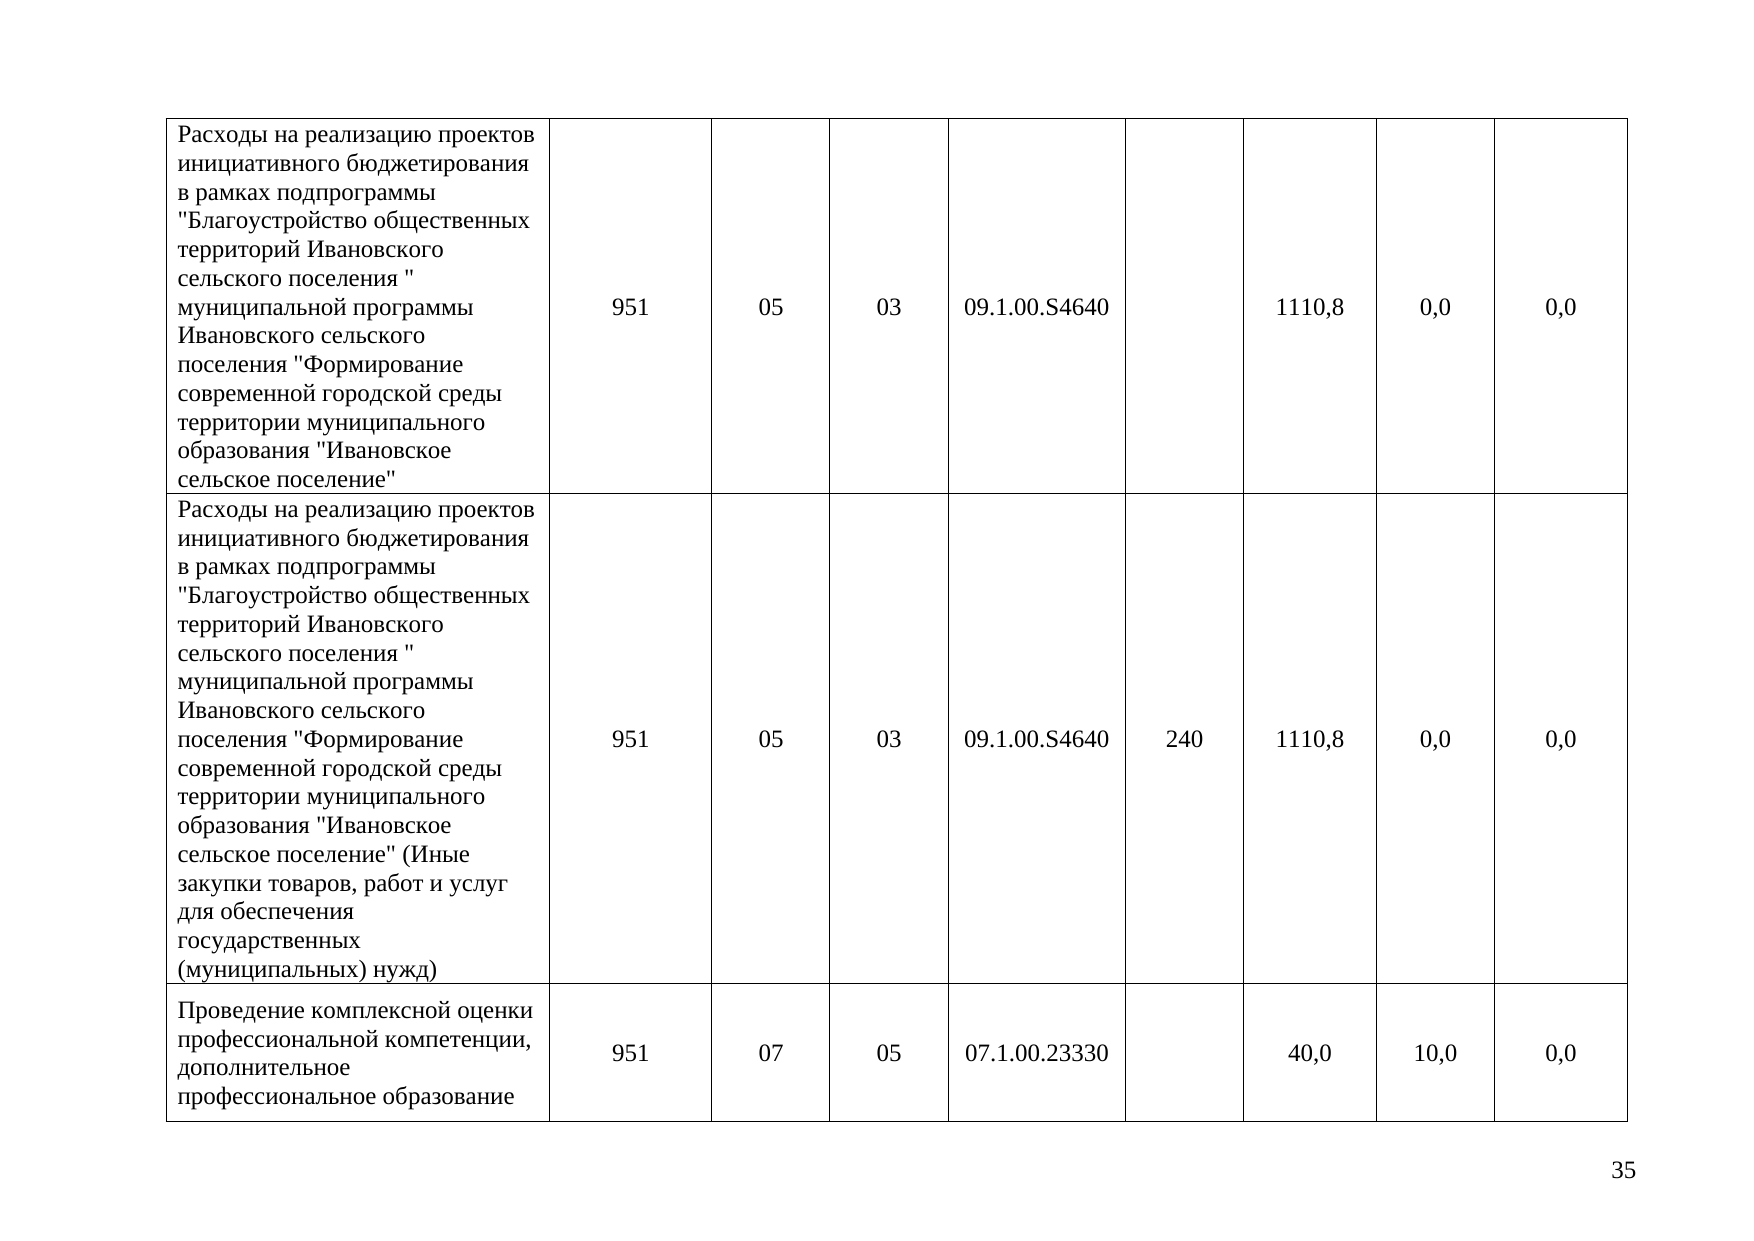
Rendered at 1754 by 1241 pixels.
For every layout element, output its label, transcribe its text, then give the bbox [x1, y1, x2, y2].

table_cell 03 [830, 494, 948, 983]
table_cell Расходы на реализацию проектов инициативного бюджетирования в рамках подпрограммы "Благоустройство общественных территорий Ивановского сельского поселения " муниципальной программы Ивановского сельского поселения "Формирование современной городской среды территории муниципального образования "Ивановское сельское поселение" [167, 119, 549, 493]
table_cell 05 [712, 119, 829, 493]
table_cell 951 [550, 494, 711, 983]
table_cell 951 [550, 119, 711, 493]
table_cell 10,0 [1377, 984, 1494, 1121]
table_cell 0,0 [1495, 984, 1627, 1121]
table_cell 09.1.00.S4640 [949, 119, 1125, 493]
table_cell 0,0 [1495, 119, 1627, 493]
table_cell [1126, 119, 1243, 493]
table_cell 03 [830, 119, 948, 493]
table_cell 09.1.00.S4640 [949, 494, 1125, 983]
table_cell 0,0 [1377, 119, 1494, 493]
table_cell 951 [550, 984, 711, 1121]
table_cell 0,0 [1495, 494, 1627, 983]
table_cell 1110,8 [1244, 119, 1376, 493]
table_cell [1126, 984, 1243, 1121]
table_cell 05 [712, 494, 829, 983]
table_cell Расходы на реализацию проектов инициативного бюджетирования в рамках подпрограммы "Благоустройство общественных территорий Ивановского сельского поселения " муниципальной программы Ивановского сельского поселения "Формирование современной городской среды территории муниципального образования "Ивановское сельское поселение" (Иные закупки товаров, работ и услуг для обеспечения государственных (муниципальных) нужд) [167, 494, 549, 983]
table_cell 240 [1126, 494, 1243, 983]
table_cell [167, 984, 549, 1121]
table_cell 1110,8 [1244, 494, 1376, 983]
table_cell 07 [712, 984, 829, 1121]
table_cell 40,0 [1244, 984, 1376, 1121]
table_cell 07.1.00.23330 [949, 984, 1125, 1121]
table_cell 0,0 [1377, 494, 1494, 983]
table_cell 05 [830, 984, 948, 1121]
